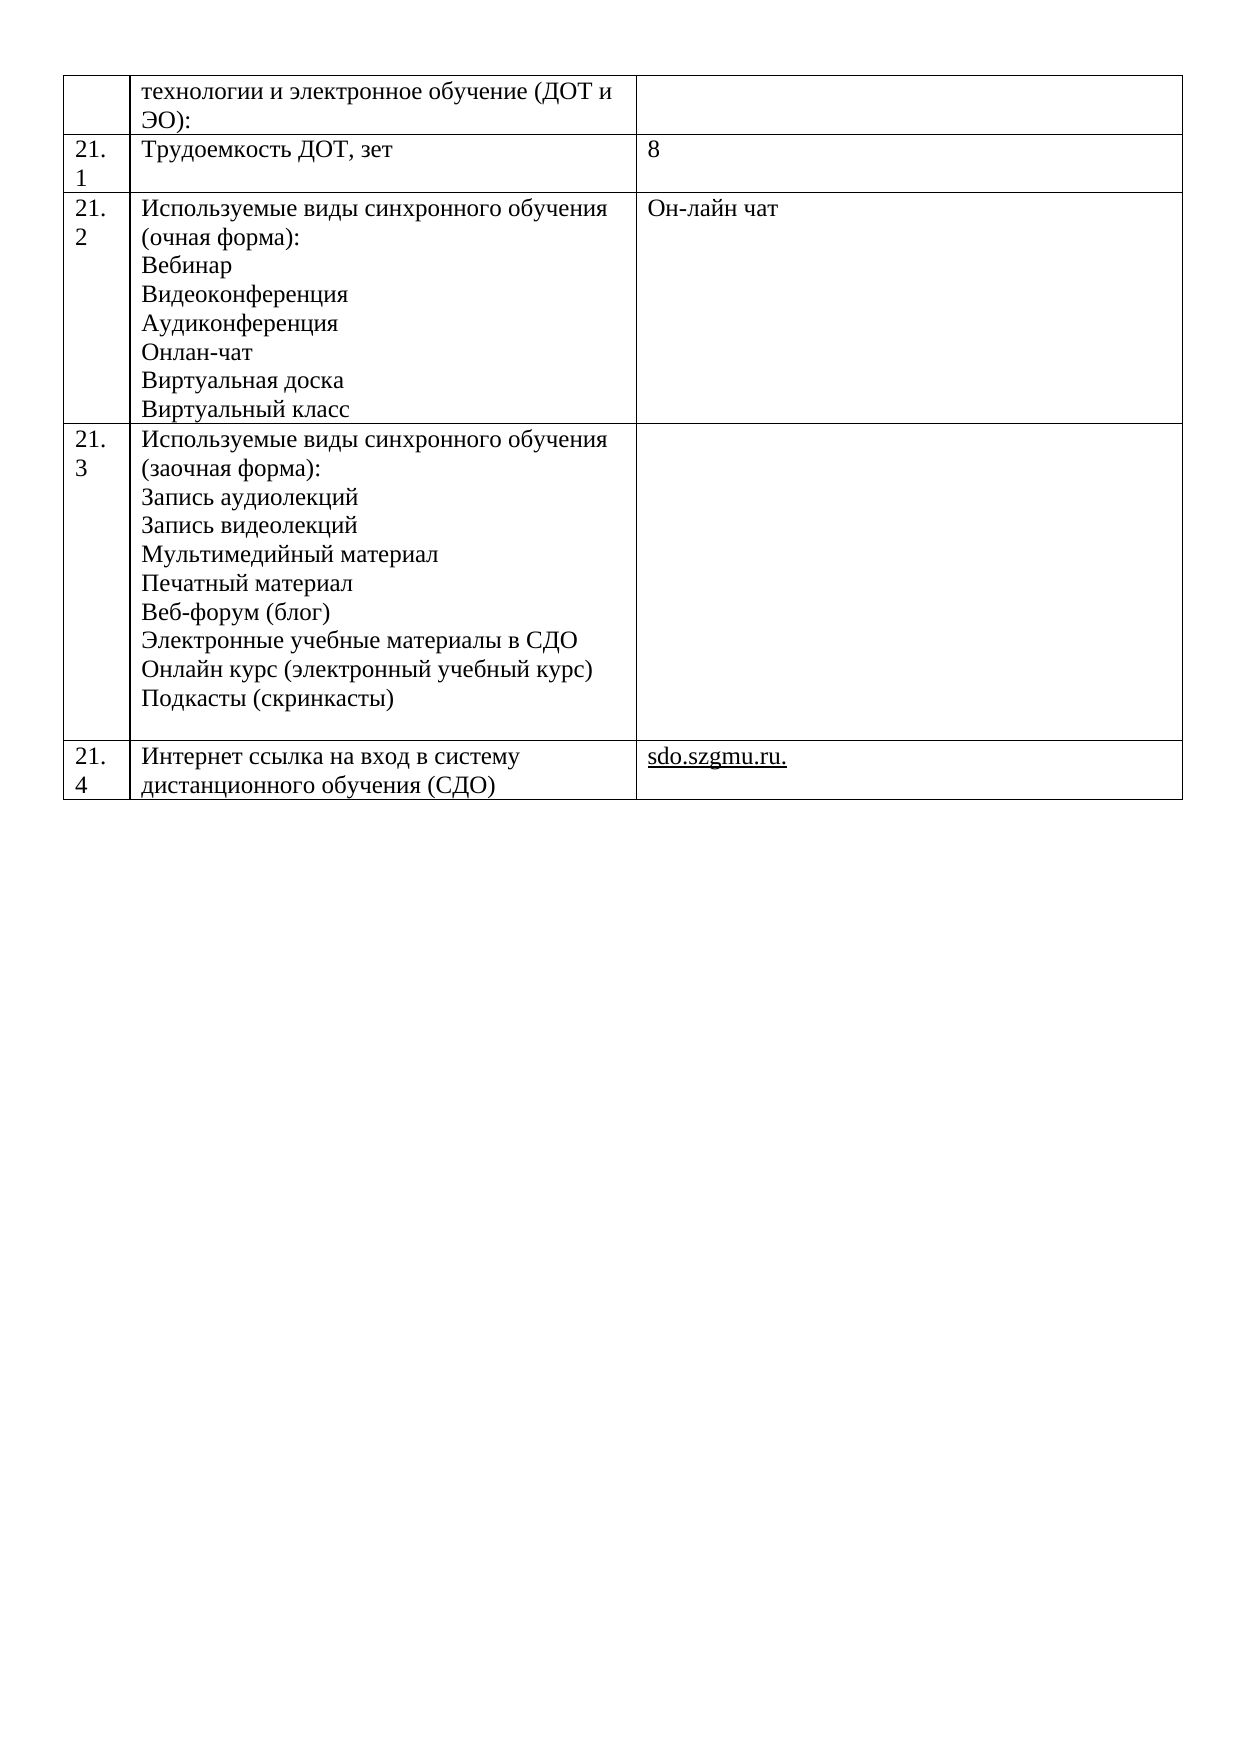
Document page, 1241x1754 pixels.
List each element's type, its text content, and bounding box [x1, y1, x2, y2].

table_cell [131, 76, 636, 133]
table_cell Он-лайн чат [637, 193, 1182, 423]
table_cell sdo.szgmu.ru. [637, 741, 1182, 799]
table_cell 21 [64, 76, 129, 133]
table_cell да [637, 76, 1182, 133]
table_cell Трудоемкость ДОТ, зет [131, 135, 636, 192]
table_cell Используемые виды синхронного обучения (заочная форма): Запись аудиолекций Запись видеолекций Мультимедийный материал Печатный материал Веб-форум (блог) Электронные учебные материалы в СДО Онлайн курс (электронный учебный курс) Подкасты (скринкасты) [131, 424, 636, 740]
table_cell 21.3 [64, 424, 129, 740]
table_cell Используемые виды синхронного обучения (очная форма): Вебинар Видеоконференция Аудиконференция Онлан-чат Виртуальная доска Виртуальный класс [131, 193, 636, 423]
table_cell [637, 424, 1182, 740]
table_cell Интернет ссылка на вход в систему дистанционного обучения (СДО) [131, 741, 636, 799]
table_cell 21.2 [64, 193, 129, 423]
table_cell 8 [637, 135, 1182, 192]
table_cell 21.4 [64, 741, 129, 799]
table_cell 21.1 [64, 135, 129, 192]
